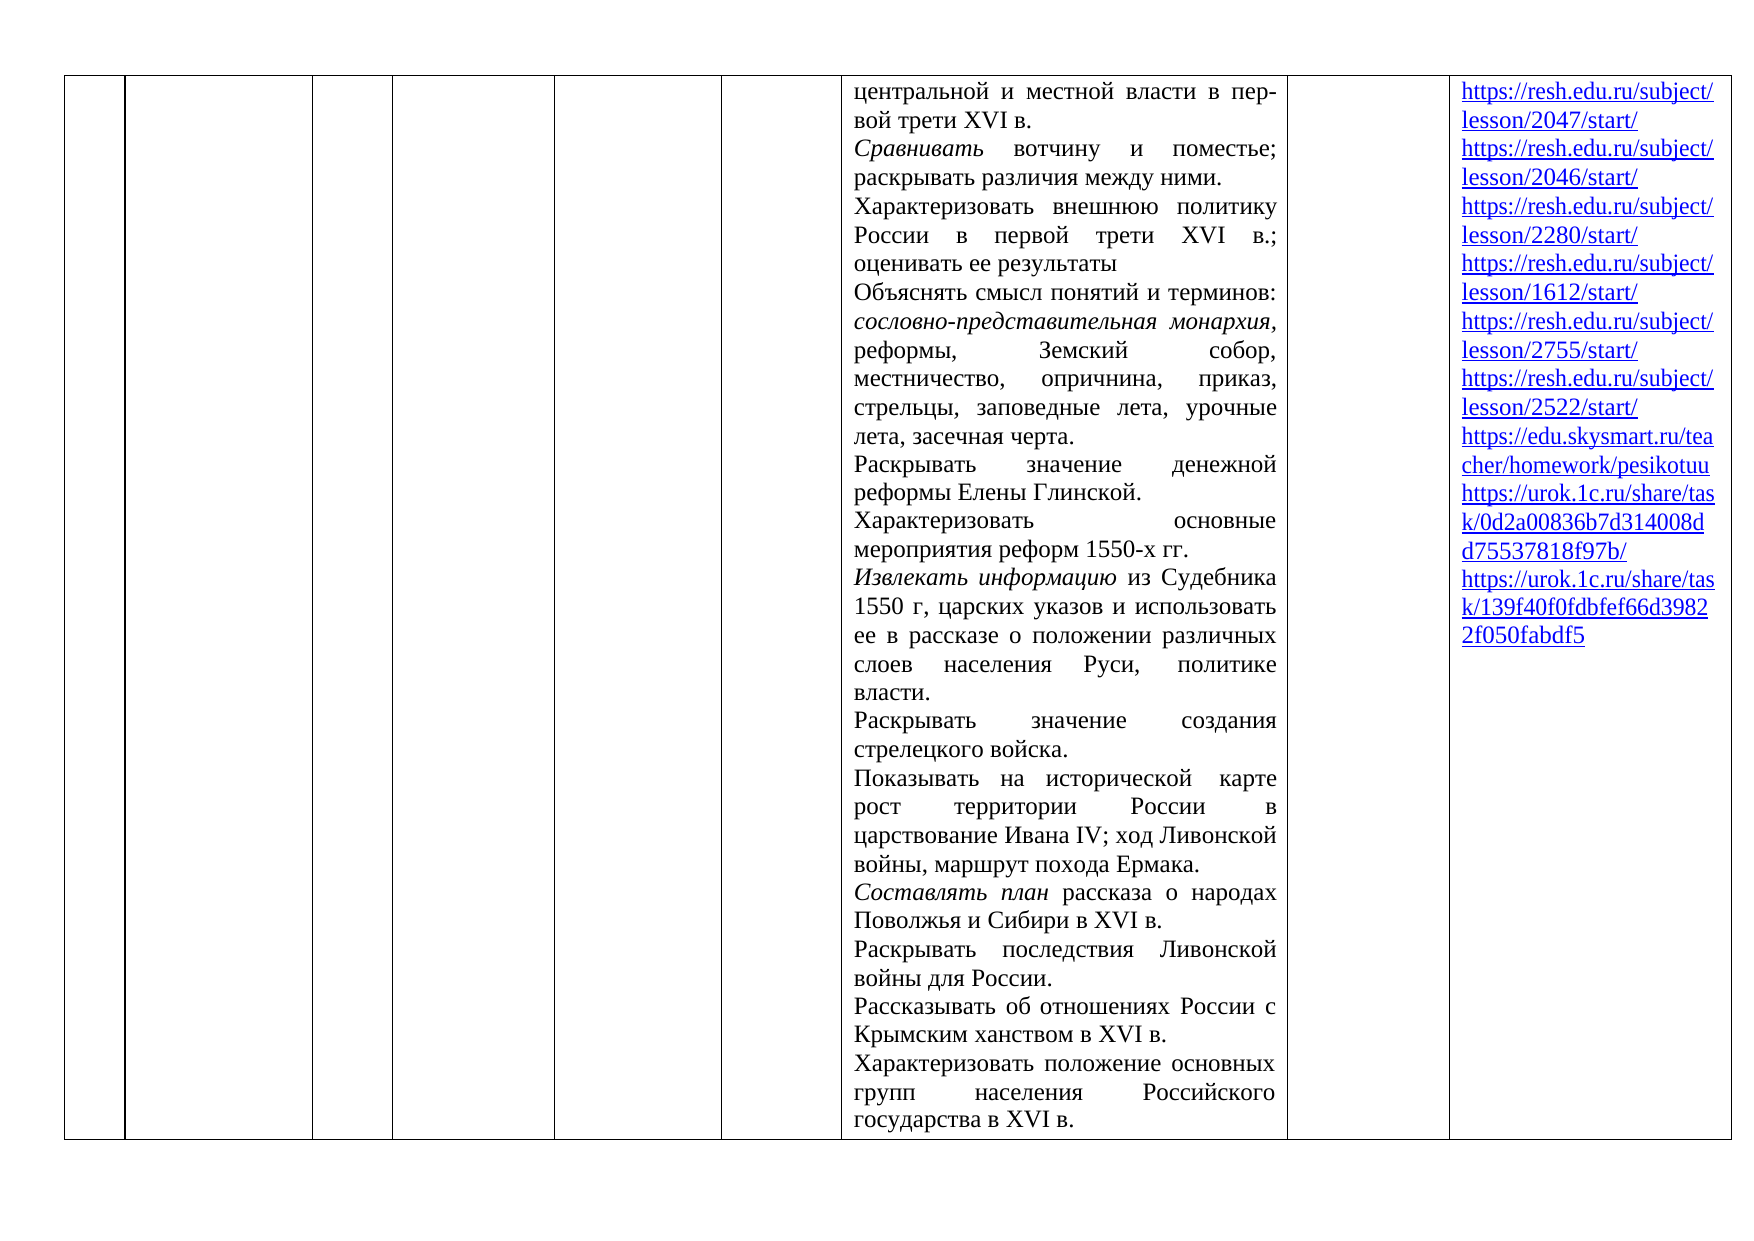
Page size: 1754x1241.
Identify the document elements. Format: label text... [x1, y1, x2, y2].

table_header https://resh.edu.ru/subject/ lesson/2047/start/ https://resh.edu.ru/subject/ lesson/2046/start/ https://resh.edu.ru/subject/ lesson/2280/start/ https://resh.edu.ru/subject/ lesson/1612/start/ https://resh.edu.ru/subject/ lesson/2755/start/ https://resh.edu.ru/subject/ lesson/2522/start/ https://edu.skysmart.ru/tea cher/homework/pesikotuu https://urok.1c.ru/share/tas k/0d2a00836b7d314008d d75537818f97b/ https://urok.1c.ru/share/tas k/139f40f0fdbfef66d3982 2f050fabdf5 [1450, 76, 1731, 1139]
table_header [555, 76, 721, 1139]
table_header [126, 76, 312, 1139]
table_header [313, 76, 392, 1139]
table_header [1288, 76, 1449, 1139]
table_header [393, 76, 554, 1139]
table_header центральной и местной власти в пер- вой трети XVI в. Сравнивать вотчину и поместье; раскрывать различия между ними. Характеризовать внешнюю политику России в первой трети XVI в.; оценивать ее результаты Объяснять смысл понятий и терминов: сословно-представительная монархия, реформы, Земский собор, местничество, опричнина, приказ, стрельцы, заповедные лета, урочные лета, засечная черта. Раскрывать значение денежной реформы Елены Глинской. Характеризовать основные мероприятия реформ 1550-х гг. Извлекать информацию из Судебника 1550 г, царских указов и использовать ее в рассказе о положении различных слоев населения Руси, политике власти. Раскрывать значение создания стрелецкого войска. Показывать на исторической карте рост территории России в царствование Ивана IV; ход Ливонской войны, маршрут похода Ермака. Составлять план рассказа о народах Поволжья и Сибири в XVI в. Раскрывать последствия Ливонской войны для России. Рассказывать об отношениях России с Крымским ханством в XVI в. Характеризовать положение основных групп населения Российского государства в XVI в. [842, 76, 1287, 1139]
table_header [722, 76, 841, 1139]
table_header [65, 76, 124, 1139]
